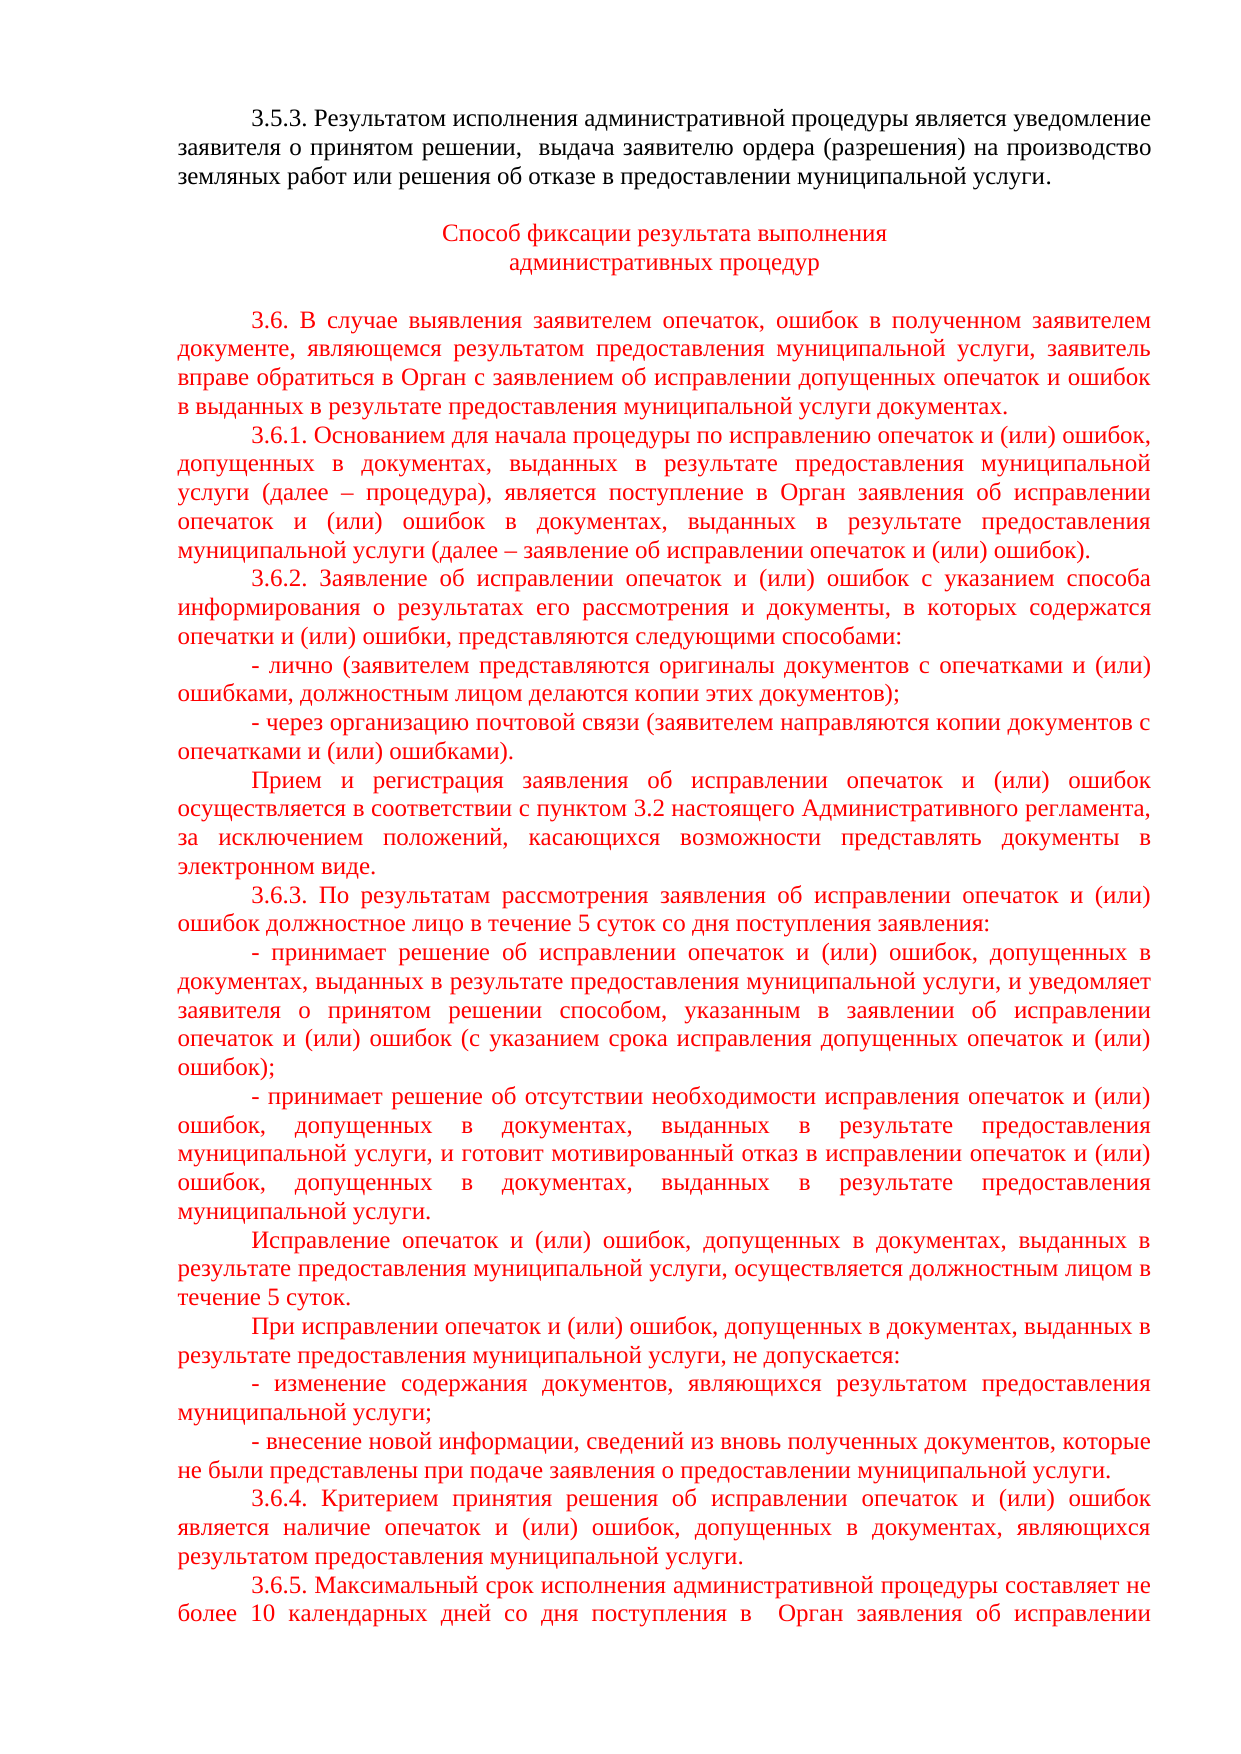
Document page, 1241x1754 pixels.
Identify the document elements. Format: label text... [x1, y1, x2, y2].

text Исправление опечаток и (или) ошибок, допущенных в документах, выданных в результате предоставления муниципальной услуги, осуществляется должностным лицом в течение 5 суток. [177, 1225, 1152, 1311]
text - лично (заявителем представляются оригиналы документов с опечатками и (или) ошибками, должностным лицом делаются копии этих документов); [177, 650, 1152, 707]
text - принимает решение об отсутствии необходимости исправления опечаток и (или) ошибок, допущенных в документах, выданных в результате предоставления муниципальной услуги, и готовит мотивированный отказ в исправлении опечаток и (или) ошибок, допущенных в документах, выданных в результате предоставления муниципальной услуги. [177, 1081, 1152, 1225]
text 3.6.3. По результатам рассмотрения заявления об исправлении опечаток и (или) ошибок должностное лицо в течение 5 суток со дня поступления заявления: [177, 880, 1152, 937]
text - через организацию почтовой связи (заявителем направляются копии документов с опечатками и (или) ошибками). [177, 707, 1152, 765]
text Прием и регистрация заявления об исправлении опечаток и (или) ошибок осуществляется в соответствии с пунктом 3.2 настоящего Административного регламента, за исключением положений, касающихся возможности представлять документы в электронном виде. [177, 765, 1152, 880]
text 3.6.1. Основанием для начала процедуры по исправлению опечаток и (или) ошибок, допущенных в документах, выданных в результате предоставления муниципальной услуги (далее – процедура), является поступление в Орган заявления об исправлении опечаток и (или) ошибок в документах, выданных в результате предоставления муниципальной услуги (далее – заявление об исправлении опечаток и (или) ошибок). [177, 420, 1152, 563]
text административных процедур [177, 247, 1152, 276]
text 3.5.3. Результатом исполнения административной процедуры является уведомление заявителя о принятом решении, выдача заявителю ордера (разрешения) на производство земляных работ или решения об отказе в предоставлении муниципальной услуги. [177, 103, 1152, 190]
text 3.6. В случае выявления заявителем опечаток, ошибок в полученном заявителем документе, являющемся результатом предоставления муниципальной услуги, заявитель вправе обратиться в Орган с заявлением об исправлении допущенных опечаток и ошибок в выданных в результате предоставления муниципальной услуги документах. [177, 305, 1152, 420]
text - изменение содержания документов, являющихся результатом предоставления муниципальной услуги; [177, 1368, 1152, 1426]
text При исправлении опечаток и (или) ошибок, допущенных в документах, выданных в результате предоставления муниципальной услуги, не допускается: [177, 1311, 1152, 1368]
text - внесение новой информации, сведений из вновь полученных документов, которые не были представлены при подаче заявления о предоставлении муниципальной услуги. [177, 1426, 1152, 1483]
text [177, 1570, 1152, 1627]
text 3.6.4. Критерием принятия решения об исправлении опечаток и (или) ошибок является наличие опечаток и (или) ошибок, допущенных в документах, являющихся результатом предоставления муниципальной услуги. [177, 1483, 1152, 1570]
text 3.6.2. Заявление об исправлении опечаток и (или) ошибок с указанием способа информирования о результатах его рассмотрения и документы, в которых содержатся опечатки и (или) ошибки, представляются следующими способами: [177, 563, 1152, 650]
text - принимает решение об исправлении опечаток и (или) ошибок, допущенных в документах, выданных в результате предоставления муниципальной услуги, и уведомляет заявителя о принятом решении способом, указанным в заявлении об исправлении опечаток и (или) ошибок (с указанием срока исправления допущенных опечаток и (или) ошибок); [177, 937, 1152, 1081]
text Способ фиксации результата выполнения [177, 218, 1152, 247]
